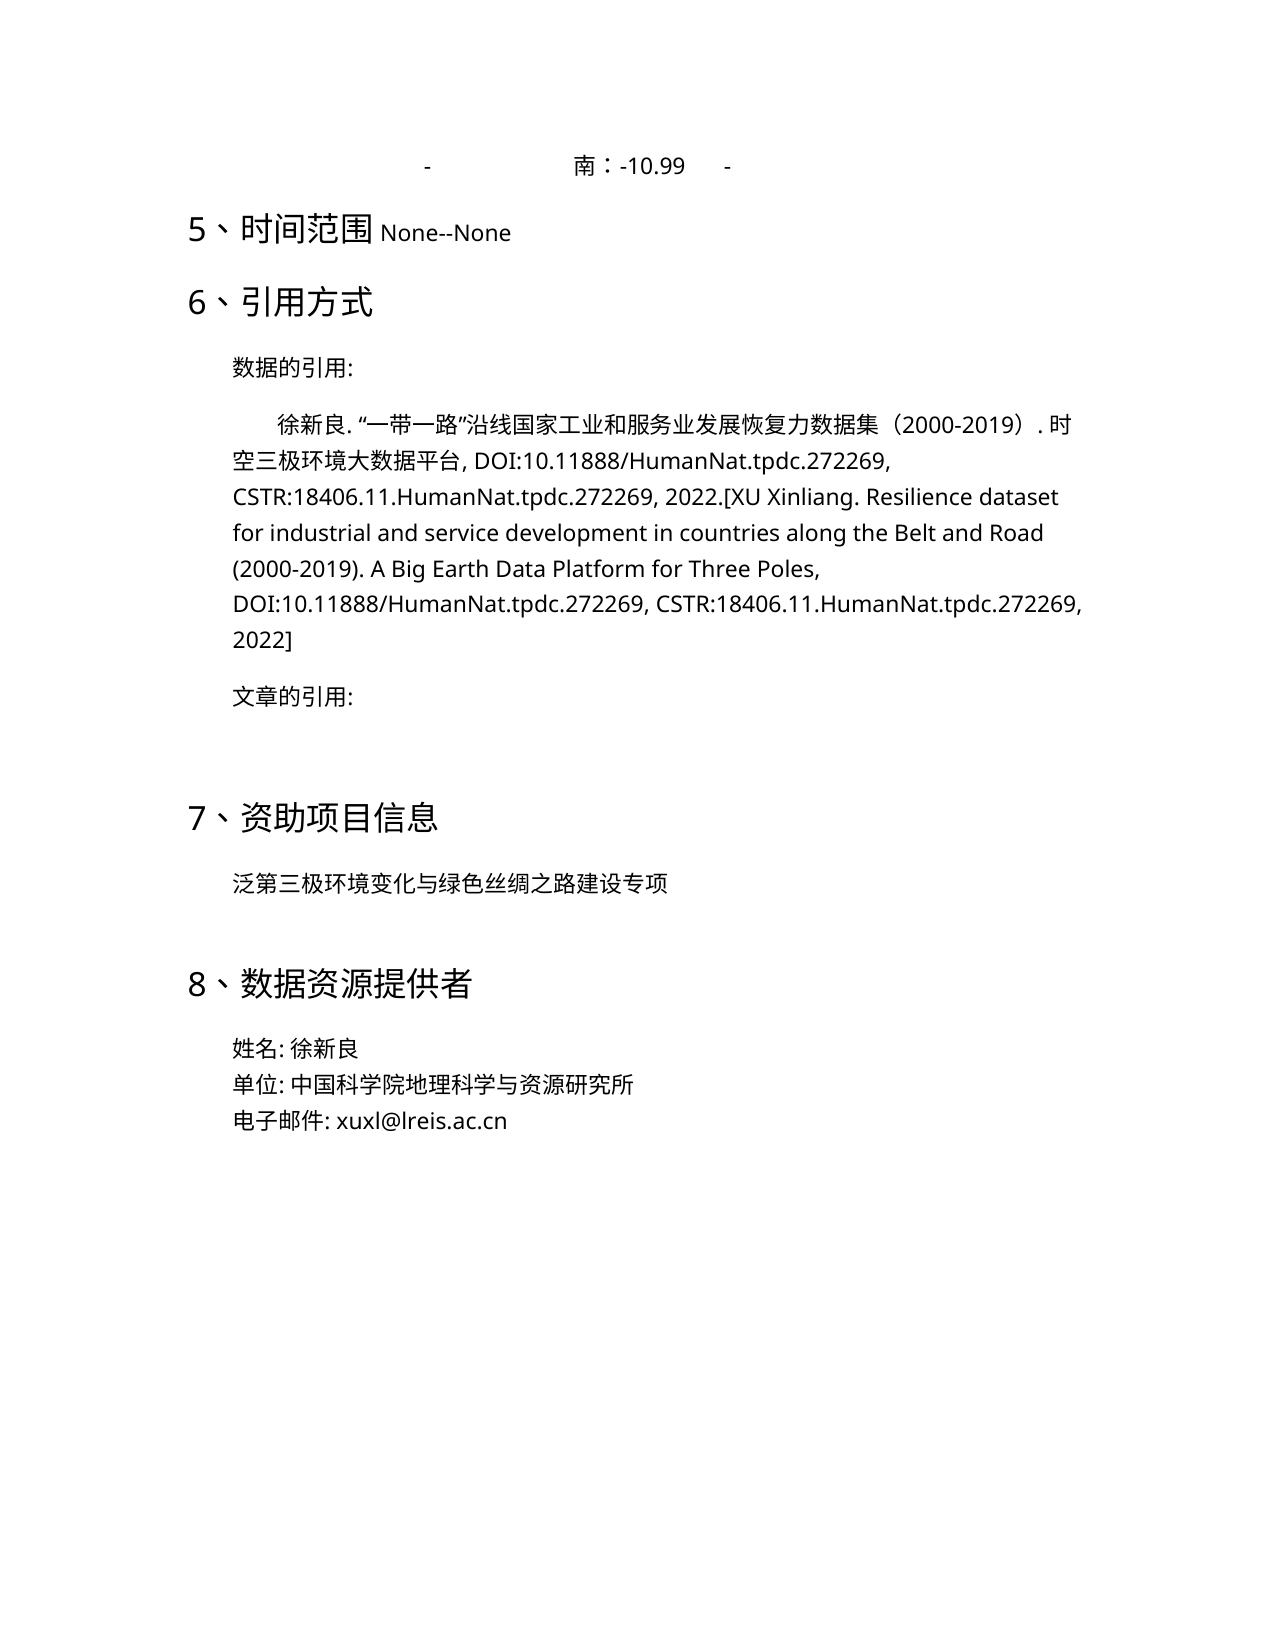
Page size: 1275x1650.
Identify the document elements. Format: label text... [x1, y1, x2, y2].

text 6、引用方式 [187, 279, 1087, 324]
text 文章的引用: [232, 681, 1087, 712]
text 姓名: 徐新良 单位: 中国科学院地理科学与资源研究所 电子邮件: xuxl@lreis.ac.cn [232, 1033, 1087, 1208]
text 7、资助项目信息 [187, 795, 1087, 840]
table_cell - [413, 150, 562, 206]
table_cell - [713, 150, 862, 206]
text 数据的引用: [232, 352, 1087, 383]
text 泛第三极环境变化与绿色丝绸之路建设专项 [232, 868, 1087, 935]
text 8、数据资源提供者 [187, 960, 1087, 1006]
text 5、时间范围None--None [187, 206, 1087, 251]
text 徐新良. “一带一路”沿线国家工业和服务业发展恢复力数据集（2000-2019）. 时空三极环境大数据平台, DOI:10.11888/HumanNat.tpdc.272269, CSTR:18406.11.HumanNat.tpdc.272269, 2022.[XU Xinliang. Resilience dataset for industrial and service development in countries along the Belt and Road (2000-2019). A Big Earth Data Platform for Three Poles, DOI:10.11888/HumanNat.tpdc.272269, CSTR:18406.11.HumanNat.tpdc.272269, 2022] [232, 409, 1087, 656]
table_cell 南：-10.99 [563, 150, 712, 206]
